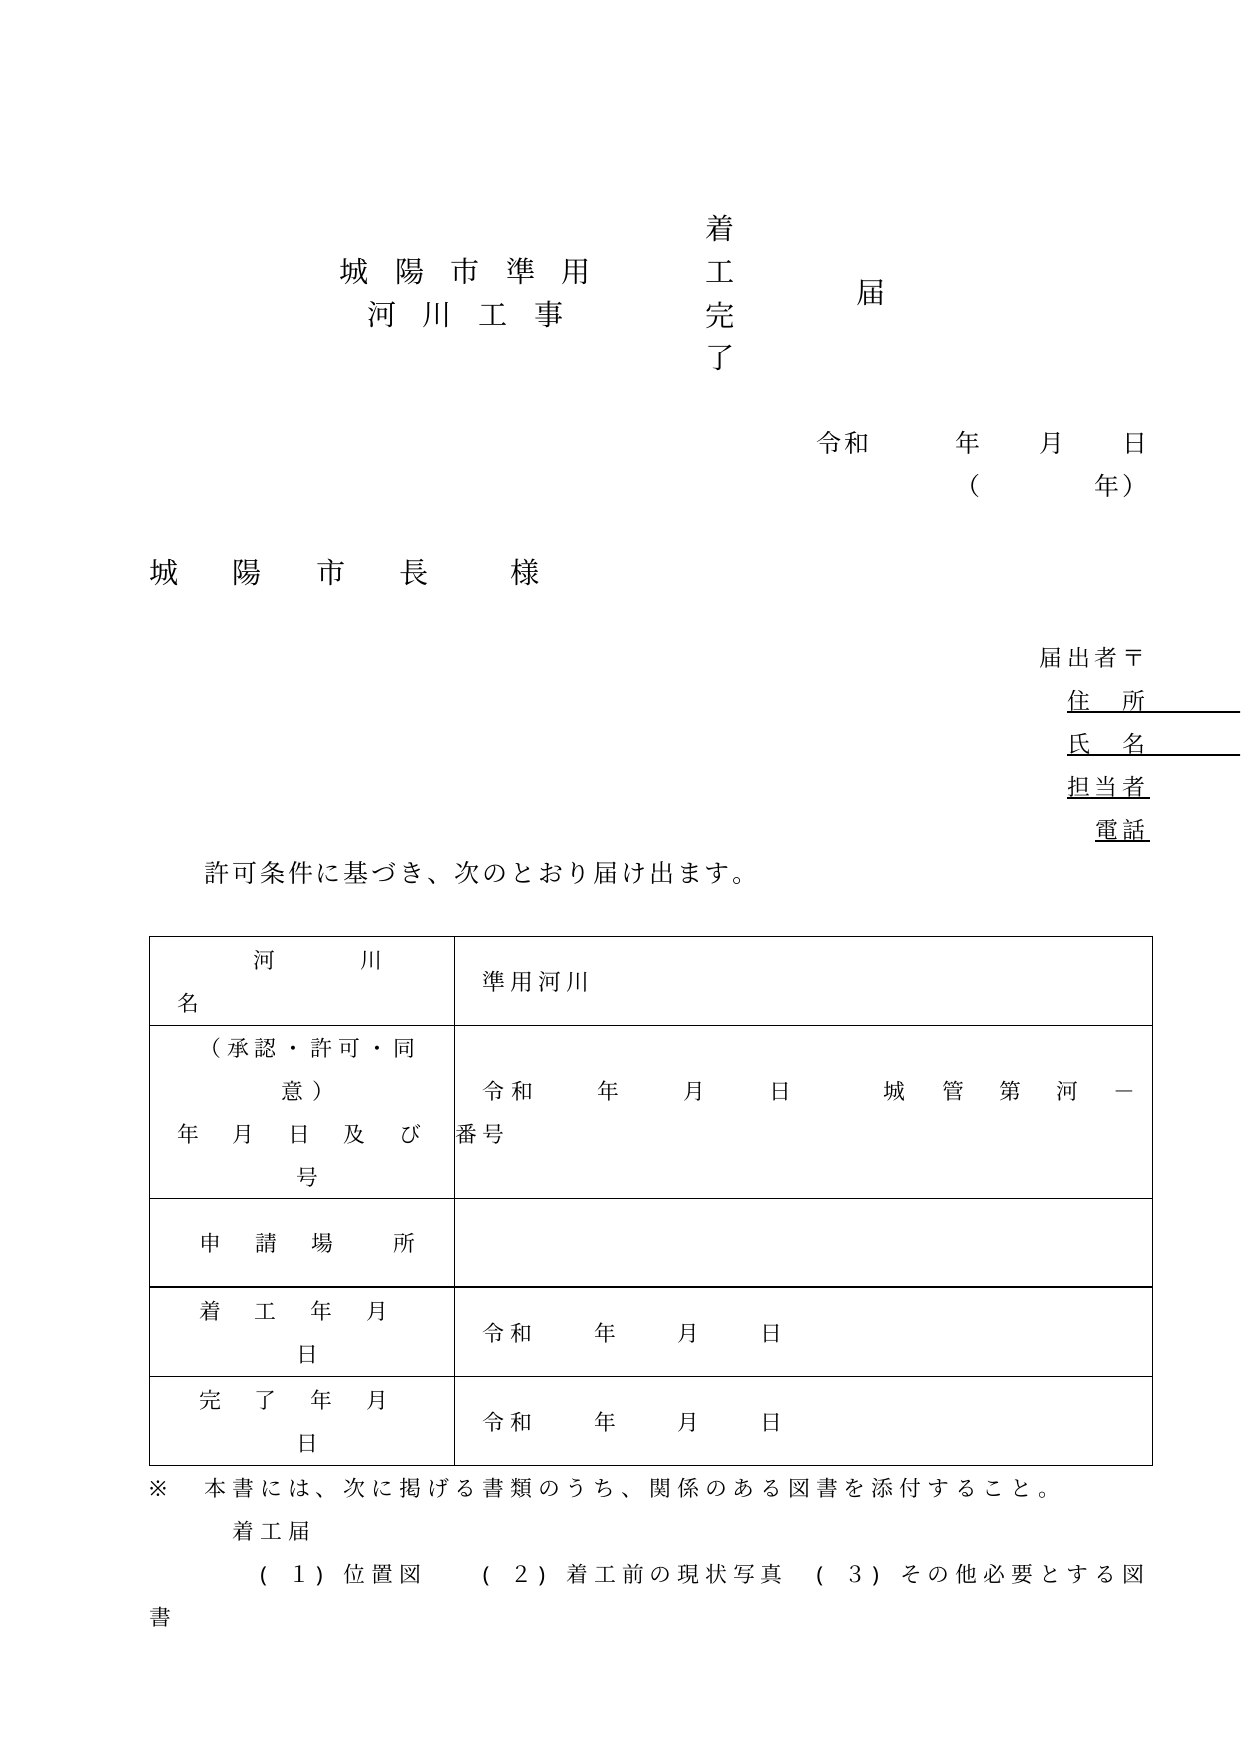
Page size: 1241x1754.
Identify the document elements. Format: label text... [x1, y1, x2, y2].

table_cell 申請場所 [150, 1199, 454, 1286]
table_header 届 [799, 205, 961, 378]
list 本書には、次に掲げる書類のうち、関係のある図書を添付すること。 [149, 1466, 1150, 1508]
text 届出者〒 [149, 635, 1150, 678]
table_header 城陽市準用河川工事 [282, 205, 651, 378]
table_header 着 工 [651, 205, 799, 291]
table_header 河川名 [150, 937, 454, 1025]
table_cell [455, 1199, 1152, 1286]
table_header 準用河川 [455, 937, 1152, 1025]
text 担当者 [149, 764, 1150, 807]
table_cell （承認・許可・同意） 年月日及び番号 [150, 1026, 454, 1197]
text 氏 名 [149, 721, 1150, 764]
text （ 年） [149, 463, 1150, 506]
text 許可条件に基づき、次のとおり届け出ます。 [149, 850, 1150, 893]
table_cell 令和 年 月 日 [455, 1377, 1152, 1464]
table_cell 完 了 [651, 291, 799, 378]
text 着工届 [149, 1508, 1150, 1551]
table_cell 着工年月日 [150, 1288, 454, 1376]
text 令和 年 月 日 [149, 421, 1150, 463]
text 電話 [149, 807, 1150, 850]
text 城 陽 市 長 様 [149, 549, 1150, 592]
text (１) 位置図 (２) 着工前の現状写真 (３) その他必要とする図書 [149, 1551, 1150, 1637]
table_cell 完了年月日 [150, 1377, 454, 1464]
text 住 所 [149, 678, 1150, 721]
table_cell 令和 年 月 日 城 管 第 河 － 号 [455, 1026, 1152, 1197]
table_cell 令和 年 月 日 [455, 1288, 1152, 1376]
